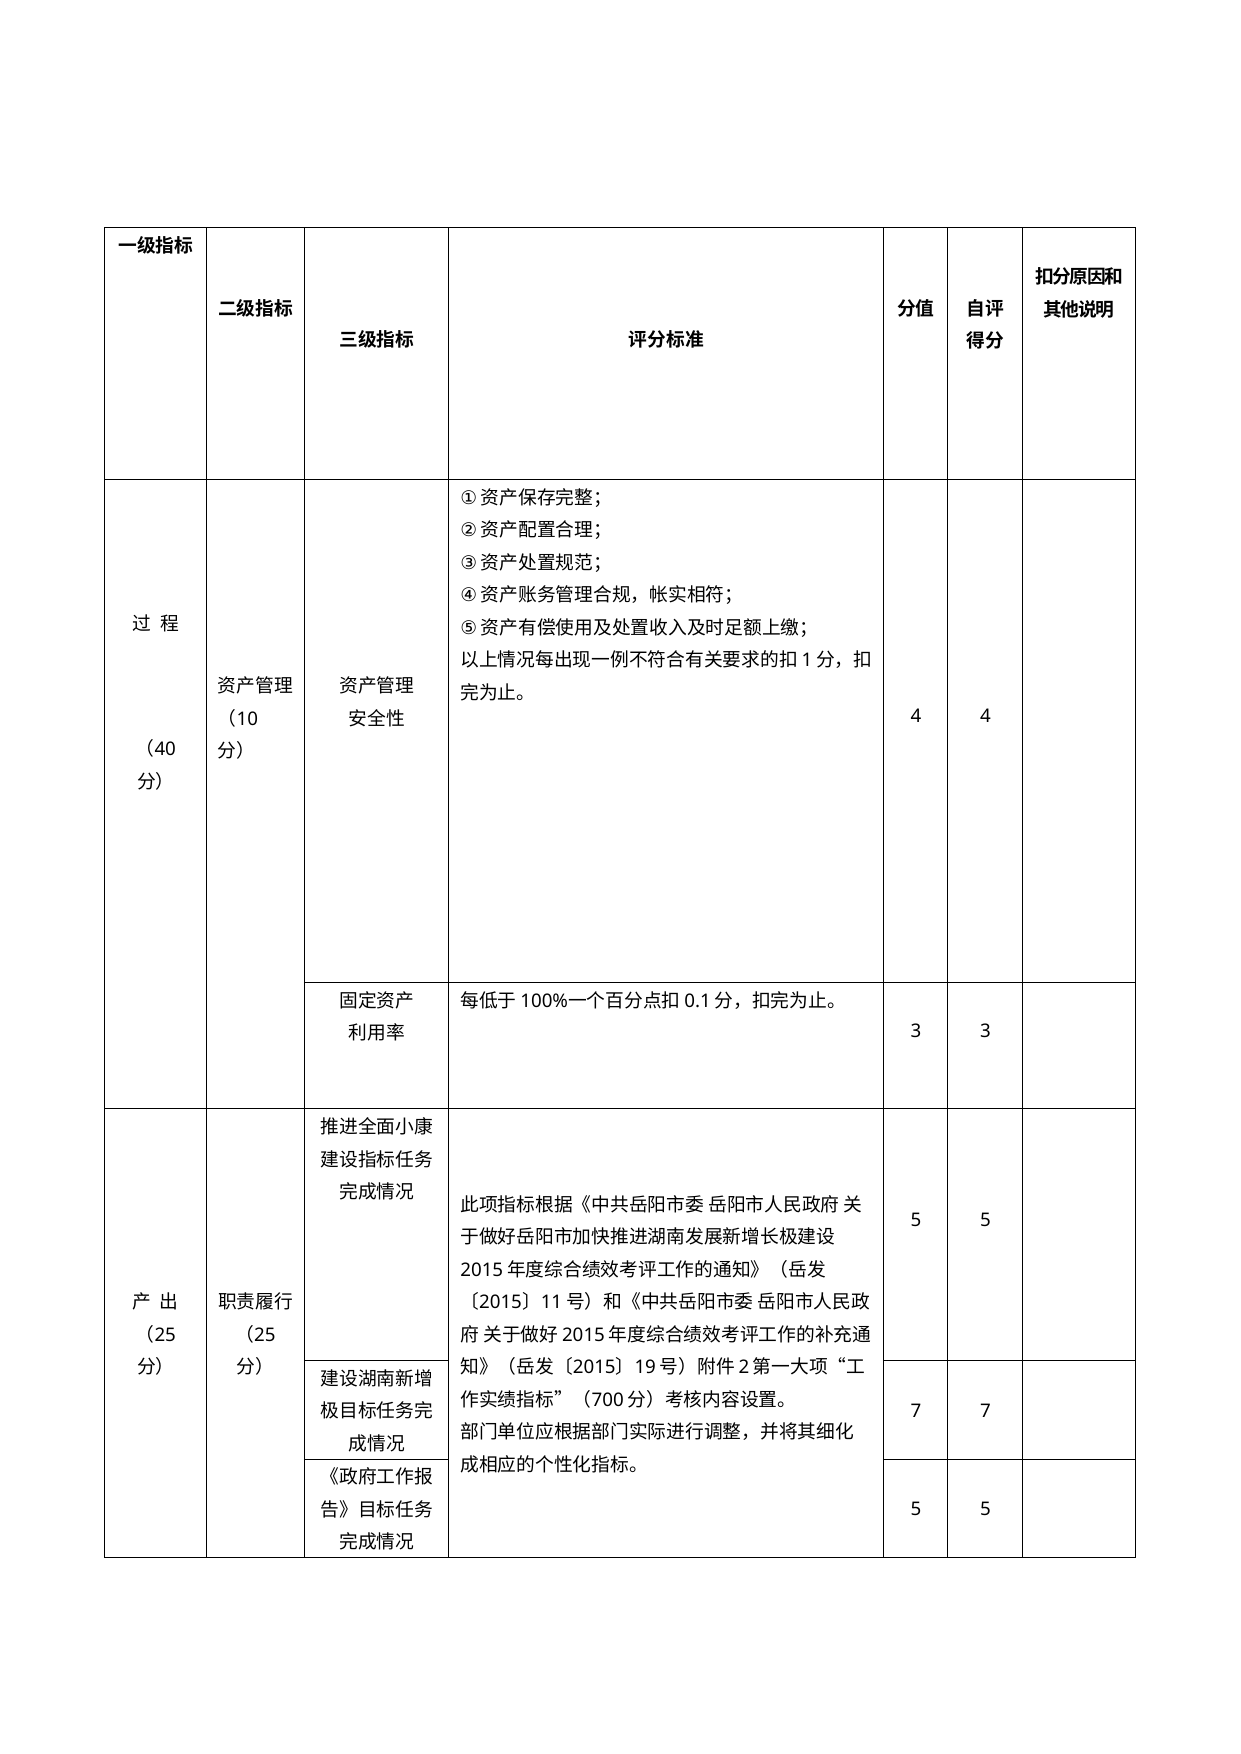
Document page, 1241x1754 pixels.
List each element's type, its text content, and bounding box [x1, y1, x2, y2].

table_cell 产 出（25分） [105, 1109, 206, 1557]
table_cell 4 [948, 480, 1022, 982]
table_header 三级指标 [305, 228, 448, 479]
table_header 扣分原因和其他说明 [1023, 228, 1135, 479]
table_cell 7 [948, 1361, 1022, 1458]
table_cell 5 [948, 1109, 1022, 1360]
table_cell 5 [948, 1460, 1022, 1557]
table_cell 建设湖南新增极目标任务完成情况 [305, 1361, 448, 1458]
table_cell 3 [884, 983, 947, 1108]
table_header 二级指标 [207, 228, 304, 479]
table_cell 5 [884, 1109, 947, 1360]
table_header 一级指标 [105, 228, 206, 479]
table_cell 每低于100%一个百分点扣0.1分，扣完为止。 [449, 983, 883, 1108]
table_cell 《政府工作报告》目标任务完成情况 [305, 1460, 448, 1557]
table_cell 推进全面小康建设指标任务完成情况 [305, 1109, 448, 1360]
table_cell 资产管理 安全性 [305, 480, 448, 982]
table_cell [1023, 983, 1135, 1108]
table_cell 资产管理 （10分） [207, 480, 304, 1108]
table_cell 5 [884, 1460, 947, 1557]
table_header 评分标准 [449, 228, 883, 479]
table_header 自评得分 [948, 228, 1022, 479]
table_cell [1023, 1460, 1135, 1557]
table_cell 4 [884, 480, 947, 982]
table_cell [1023, 480, 1135, 982]
table_cell 过 程 （40分） [105, 480, 206, 1108]
table_cell 固定资产 利用率 [305, 983, 448, 1108]
table_header 分值 [884, 228, 947, 479]
table_cell [1023, 1109, 1135, 1360]
table_cell 3 [948, 983, 1022, 1108]
table_cell [1023, 1361, 1135, 1458]
table_cell 此项指标根据《中共岳阳市委 岳阳市人民政府 关于做好岳阳市加快推进湖南发展新增长极建设2015年度综合绩效考评工作的通知》（岳发〔2015〕11号）和《中共岳阳市委 岳阳市人民政府 关于做好2015年度综合绩效考评工作的补充通知》（岳发〔2015〕19号）附件2第一大项“工作实绩指标”（700分）考核内容设置。 部门单位应根据部门实际进行调整，并将其细化成相应的个性化指标。 [449, 1109, 883, 1557]
table_cell 职责履行 （25分） [207, 1109, 304, 1557]
table_cell 7 [884, 1361, 947, 1458]
table_cell ①资产保存完整； ②资产配置合理； ③资产处置规范； ④资产账务管理合规，帐实相符； ⑤资产有偿使用及处置收入及时足额上缴； 以上情况每出现一例不符合有关要求的扣1分，扣完为止。 [449, 480, 883, 982]
